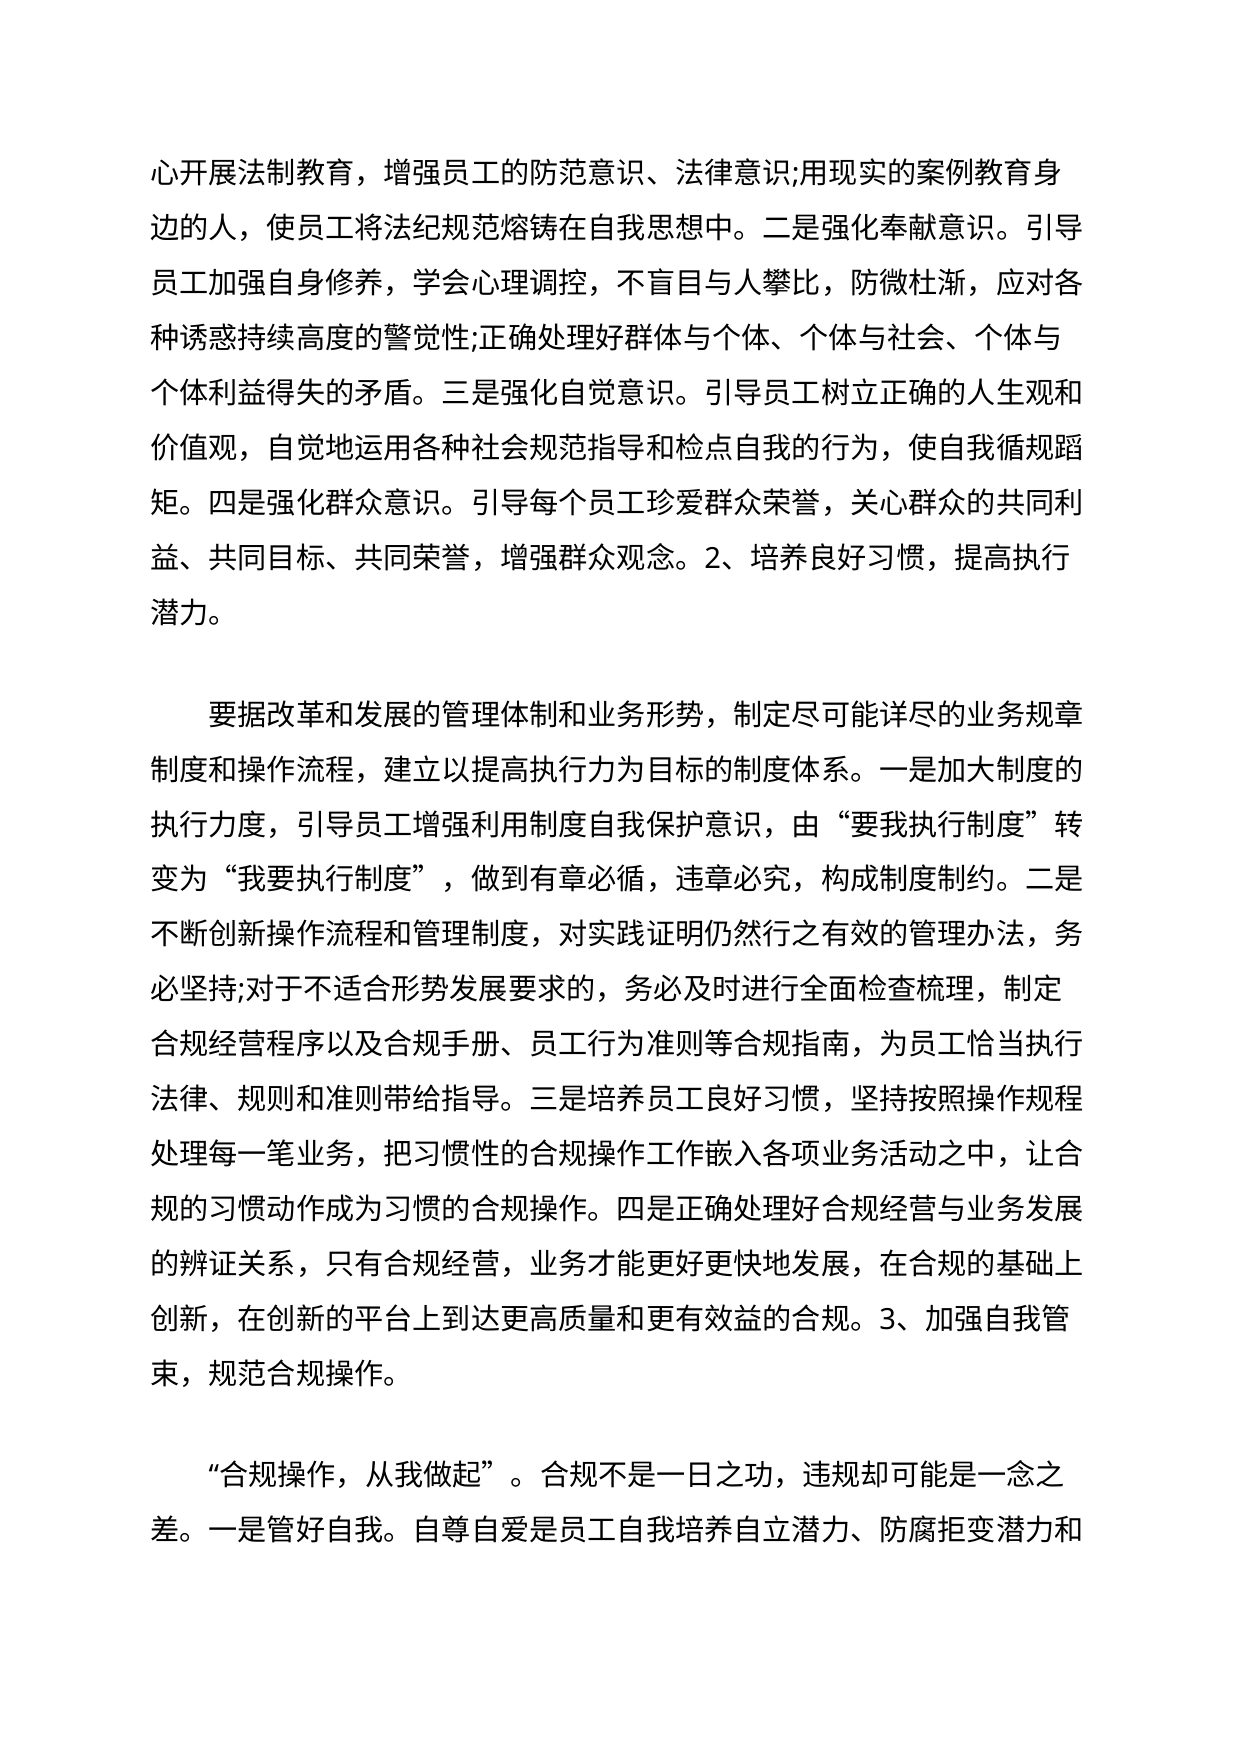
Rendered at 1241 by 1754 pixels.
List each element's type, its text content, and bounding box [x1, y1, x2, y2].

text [150, 150, 1090, 632]
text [150, 1452, 1090, 1549]
text 要据改革和发展的管理体制和业务形势，制定尽可能详尽的业务规章制度和操作流程，建立以提高执行力为目标的制度体系。一是加大制度的执行力度，引导员工增强利用制度自我保护意识，由“要我执行制度”转变为“我要执行制度”，做到有章必循，违章必究，构成制度制约。二是不断创新操作流程和管理制度，对实践证明仍然行之有效的管理办法，务必坚持;对于不适合形势发展要求的，务必及时进行全面检查梳理，制定合规经营程序以及合规手册、员工行为准则等合规指南，为员工恰当执行法律、规则和准则带给指导。三是培养员工良好习惯，坚持按照操作规程处理每一笔业务，把习惯性的合规操作工作嵌入各项业务活动之中，让合规的习惯动作成为习惯的合规操作。四是正确处理好合规经营与业务发展的辨证关系，只有合规经营，业务才能更好更快地发展，在合规的基础上创新，在创新的平台上到达更高质量和更有效益的合规。3、加强自我管束，规范合规操作。 [150, 691, 1090, 1392]
